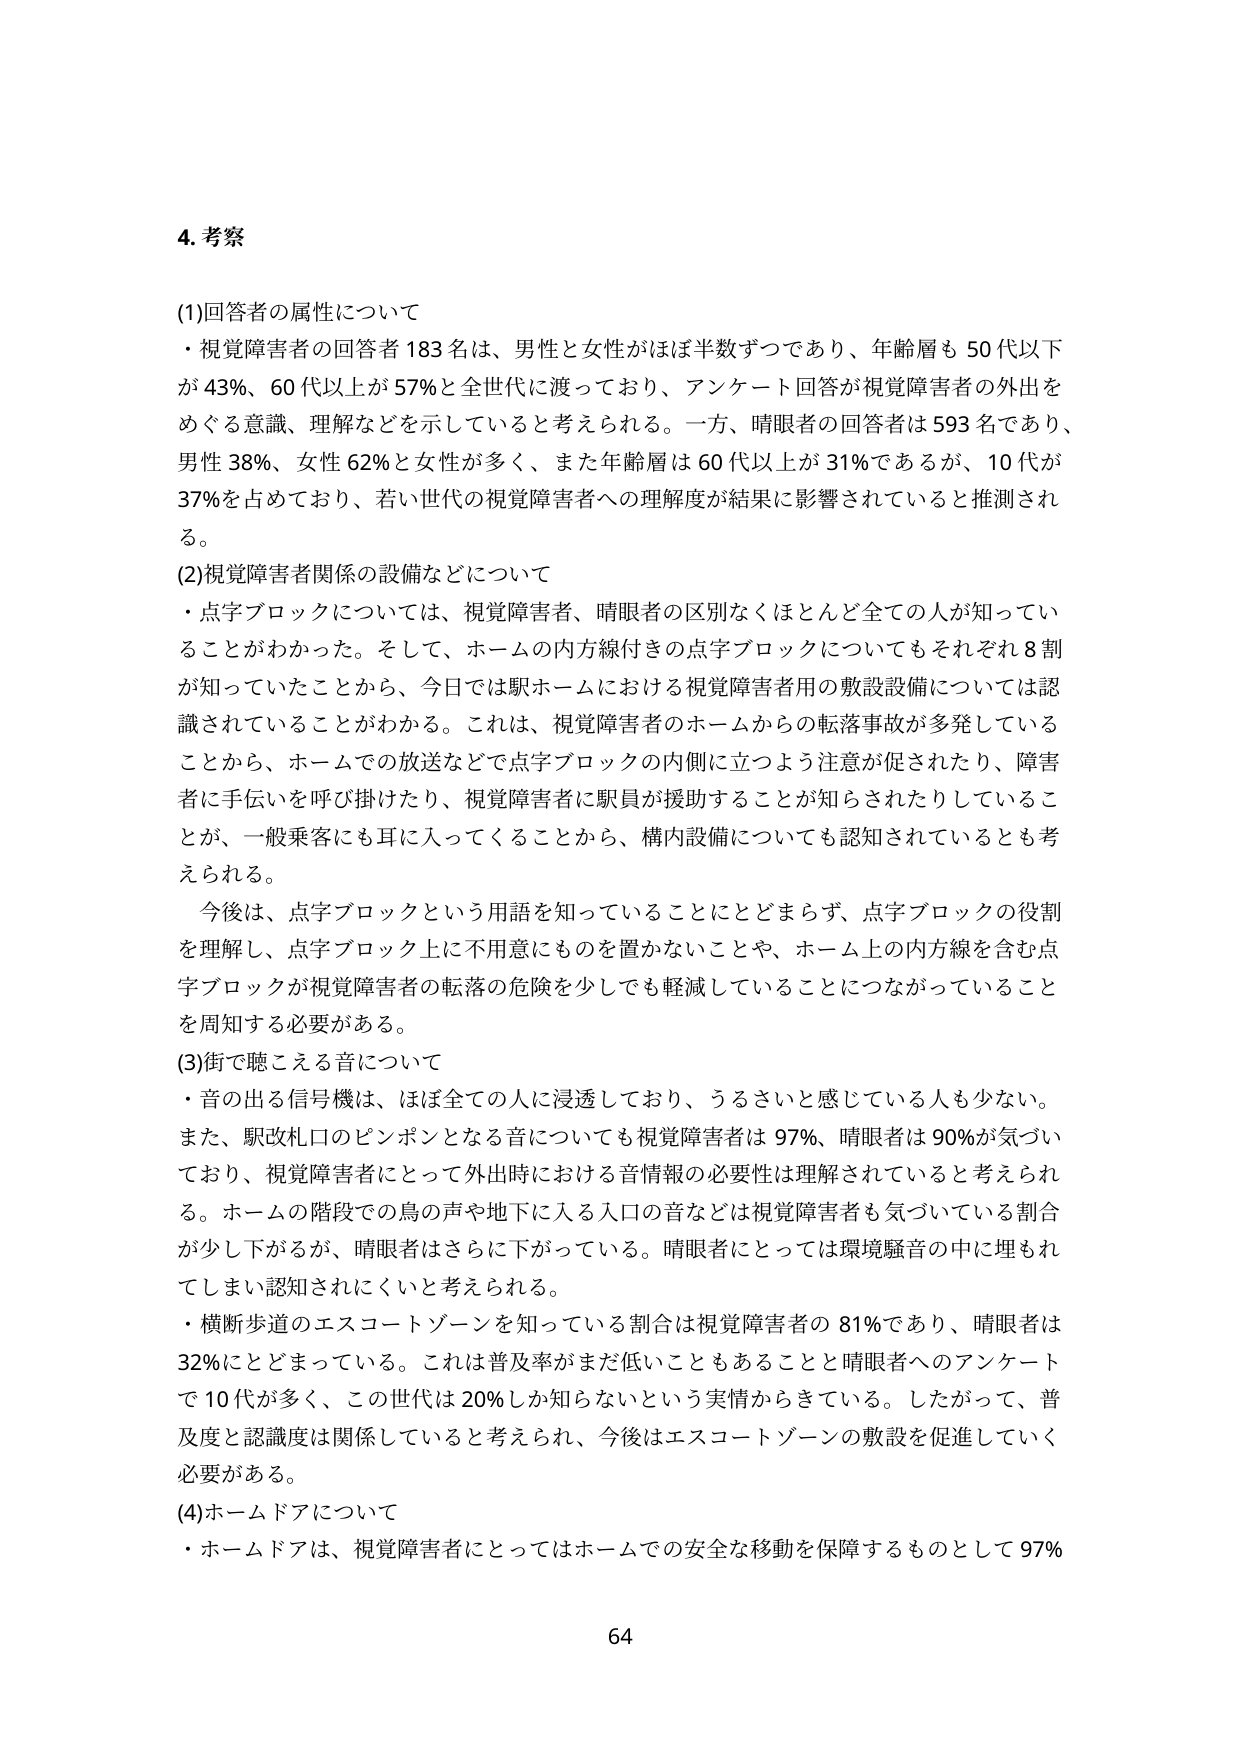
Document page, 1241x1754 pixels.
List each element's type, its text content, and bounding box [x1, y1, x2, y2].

text ・音の出る信号機は、ほぼ全ての人に浸透しており、うるさいと感じている人も少ない。また、駅改札口のピンポンとなる音についても視覚障害者は97%、晴眼者は90%が気づいており、視覚障害者にとって外出時における音情報の必要性は理解されていると考えられる。ホームの階段での鳥の声や地下に入る入口の音などは視覚障害者も気づいている割合が少し下がるが、晴眼者はさらに下がっている。晴眼者にとっては環境騒音の中に埋もれてしまい認知されにくいと考えられる。 [177, 1079, 1063, 1304]
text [177, 1529, 1063, 1567]
text (4)ホームドアについて [177, 1492, 1063, 1529]
text (1)回答者の属性について [177, 292, 1063, 329]
text 今後は、点字ブロックという用語を知っていることにとどまらず、点字ブロックの役割を理解し、点字ブロック上に不用意にものを置かないことや、ホーム上の内方線を含む点字ブロックが視覚障害者の転落の危険を少しでも軽減していることにつながっていることを周知する必要がある。 [177, 892, 1063, 1042]
text ・視覚障害者の回答者183名は、男性と女性がほぼ半数ずつであり、年齢層も50代以下が43%、60代以上が57%と全世代に渡っており、アンケート回答が視覚障害者の外出をめぐる意識、理解などを示していると考えられる。一方、晴眼者の回答者は593名であり、男性38%、女性62%と女性が多く、また年齢層は60代以上が31%であるが、10代が37%を占めており、若い世代の視覚障害者への理解度が結果に影響されていると推測される。 [177, 329, 1063, 554]
text (2)視覚障害者関係の設備などについて [177, 554, 1063, 592]
text (3)街で聴こえる音について [177, 1042, 1063, 1079]
text ・点字ブロックについては、視覚障害者、晴眼者の区別なくほとんど全ての人が知っていることがわかった。そして、ホームの内方線付きの点字ブロックについてもそれぞれ8割が知っていたことから、今日では駅ホームにおける視覚障害者用の敷設設備については認識されていることがわかる。これは、視覚障害者のホームからの転落事故が多発していることから、ホームでの放送などで点字ブロックの内側に立つよう注意が促されたり、障害者に手伝いを呼び掛けたり、視覚障害者に駅員が援助することが知らされたりしていることが、一般乗客にも耳に入ってくることから、構内設備についても認知されているとも考えられる。 [177, 592, 1063, 892]
text 4. 考察 [177, 217, 1063, 254]
text ・横断歩道のエスコートゾーンを知っている割合は視覚障害者の81%であり、晴眼者は32%にとどまっている。これは普及率がまだ低いこともあることと晴眼者へのアンケートで10代が多く、この世代は20%しか知らないという実情からきている。したがって、普及度と認識度は関係していると考えられ、今後はエスコートゾーンの敷設を促進していく必要がある。 [177, 1304, 1063, 1492]
